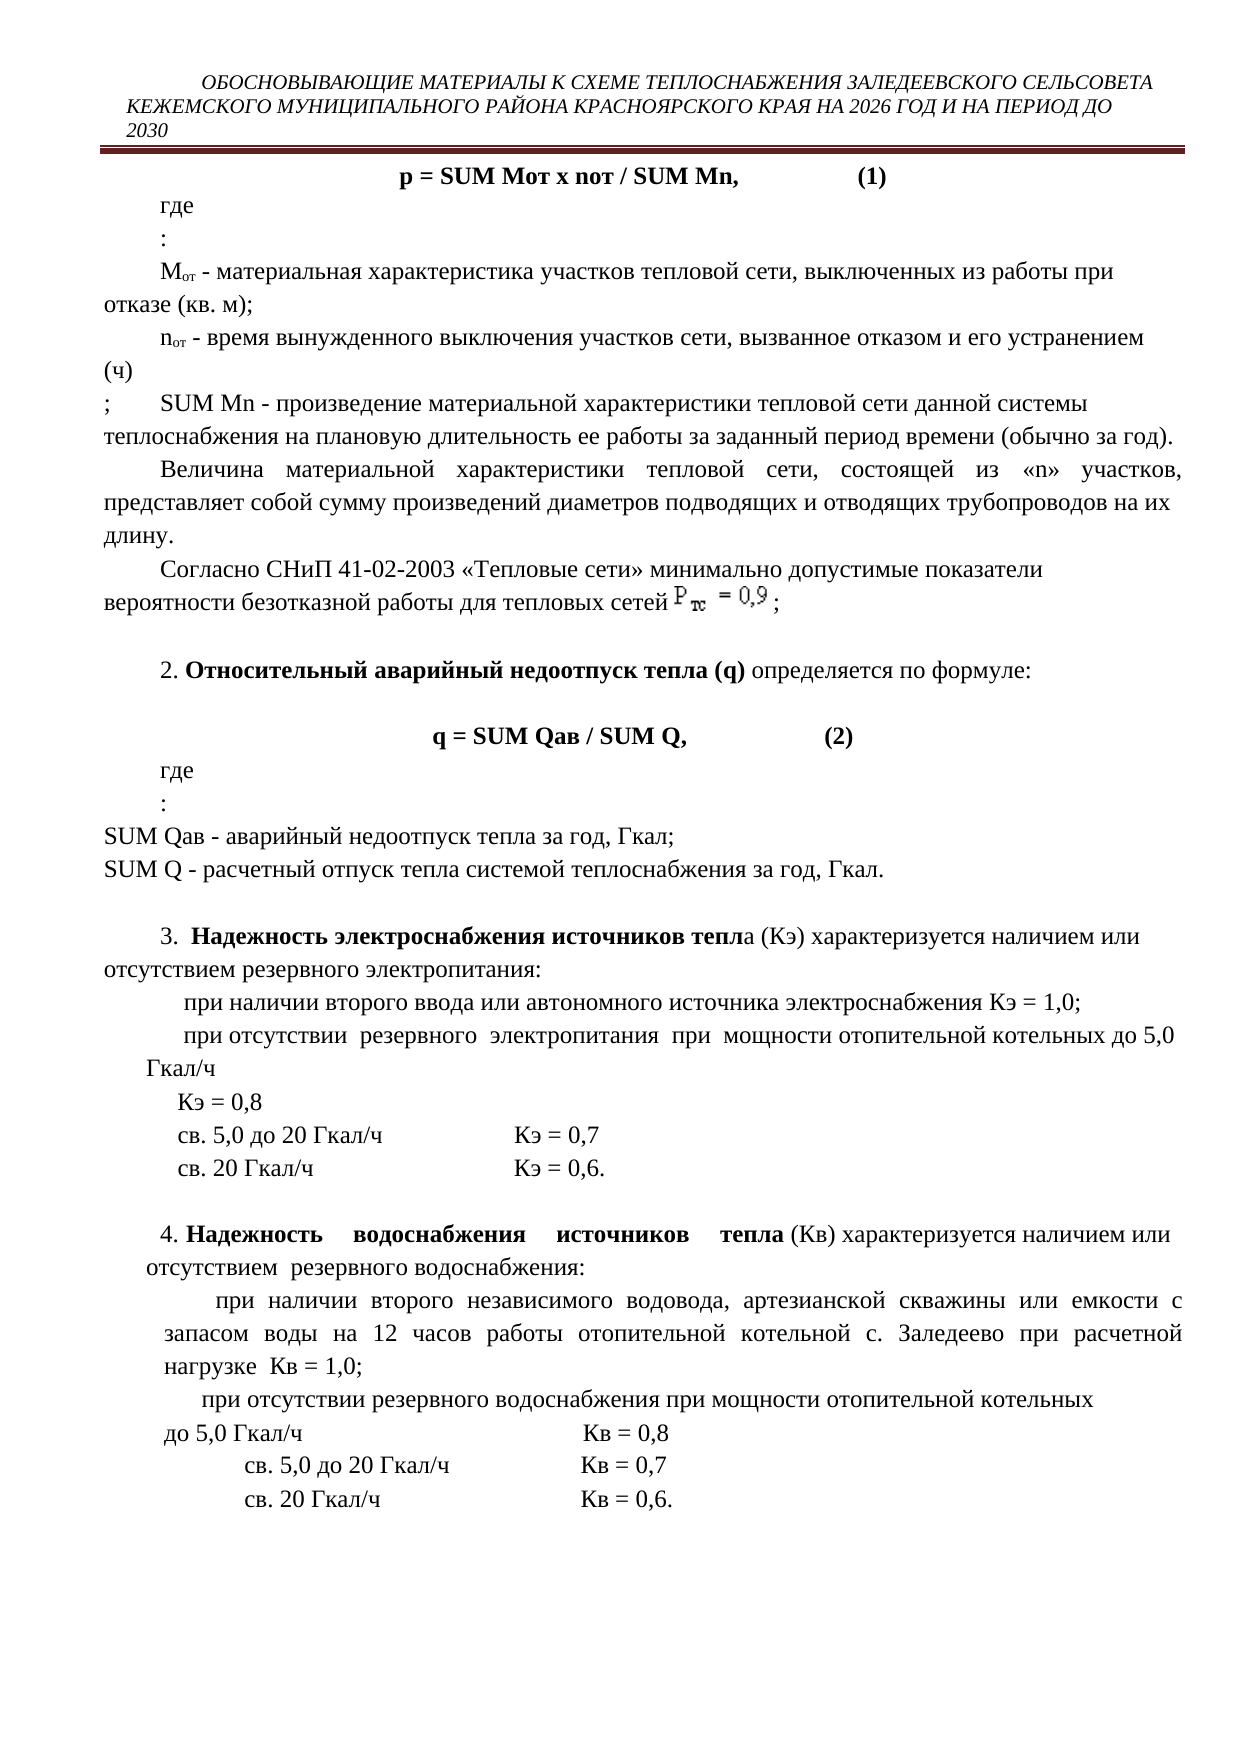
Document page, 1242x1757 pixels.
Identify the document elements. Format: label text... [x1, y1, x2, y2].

list Относительный аварийный недоотпуск тепла (q) определяется по формуле: [160, 656, 1200, 684]
text где: [160, 190, 201, 252]
text SUM Qав - аварийный недоотпуск тепла за год, Гкал; [103, 821, 1200, 850]
text где: [160, 755, 201, 817]
text теплоснабжения на плановую длительность ее работы за заданный период времени (обычно за год). Величина материальной характеристики тепловой сети, состоящей из «n» участков, [103, 421, 1183, 483]
text св. 5,0 до 20 Гкал/ч Кв = 0,7 [244, 1451, 1200, 1479]
text св. 5,0 до 20 Гкал/ч Кэ = 0,7 [177, 1120, 1200, 1148]
text при наличии второго независимого водовода, артезианской скважины или емкости с запасом воды на 12 часов работы отопительной котельной с. Заледеево при расчетной нагрузке Кв = 1,0; [164, 1285, 1184, 1379]
text SUM Q - расчетный отпуск тепла системой теплоснабжения за год, Гкал. [103, 854, 1200, 883]
picture [674, 586, 767, 611]
text при отсутствии резервного водоснабжения при мощности отопительной котельных до 5,0 Гкал/ч Кв = 0,8 [164, 1384, 1116, 1446]
text Согласно СНиП 41-02-2003 «Тепловые сети» минимально допустимые показатели вероятности безотказной работы для тепловых сетей ; [103, 554, 1180, 616]
text при наличии второго ввода или автономного источника электроснабжения Кэ = 1,0; [177, 987, 1200, 1016]
list Надежность водоснабжения источников тепла (Кв) характеризуется наличием или [160, 1219, 1200, 1247]
text св. 20 Гкал/ч Кэ = 0,6. [177, 1153, 1200, 1181]
text св. 20 Гкал/ч Кв = 0,6. [244, 1484, 1200, 1512]
text nот - время вынужденного выключения участков сети, вызванное отказом и его устранением [160, 322, 1200, 351]
subtitle q = SUM Qав / SUM Q, (2) [432, 721, 1200, 750]
text отсутствием резервного водоснабжения: [146, 1252, 1200, 1281]
text SUM Мn - произведение материальной характеристики тепловой сети данной системы [160, 388, 1200, 417]
subtitle p = SUM Мот x nот / SUM Мn, (1) [399, 161, 1200, 190]
text представляет собой сумму произведений диаметров подводящих и отводящих трубопроводов на их длину. [103, 487, 1182, 549]
text Кэ = 0,8 [146, 1087, 1200, 1115]
text Мот - материальная характеристика участков тепловой сети, выключенных из работы при отказе (кв. м); [103, 256, 1182, 318]
text при отсутствии резервного электропитания при мощности отопительной котельных до 5,0 Гкал/ч [146, 1020, 1200, 1082]
text (ч); [103, 355, 139, 417]
list Надежность электроснабжения источников тепла (Кэ) характеризуется наличием или отсутствием резервного электропитания: [103, 921, 1180, 983]
